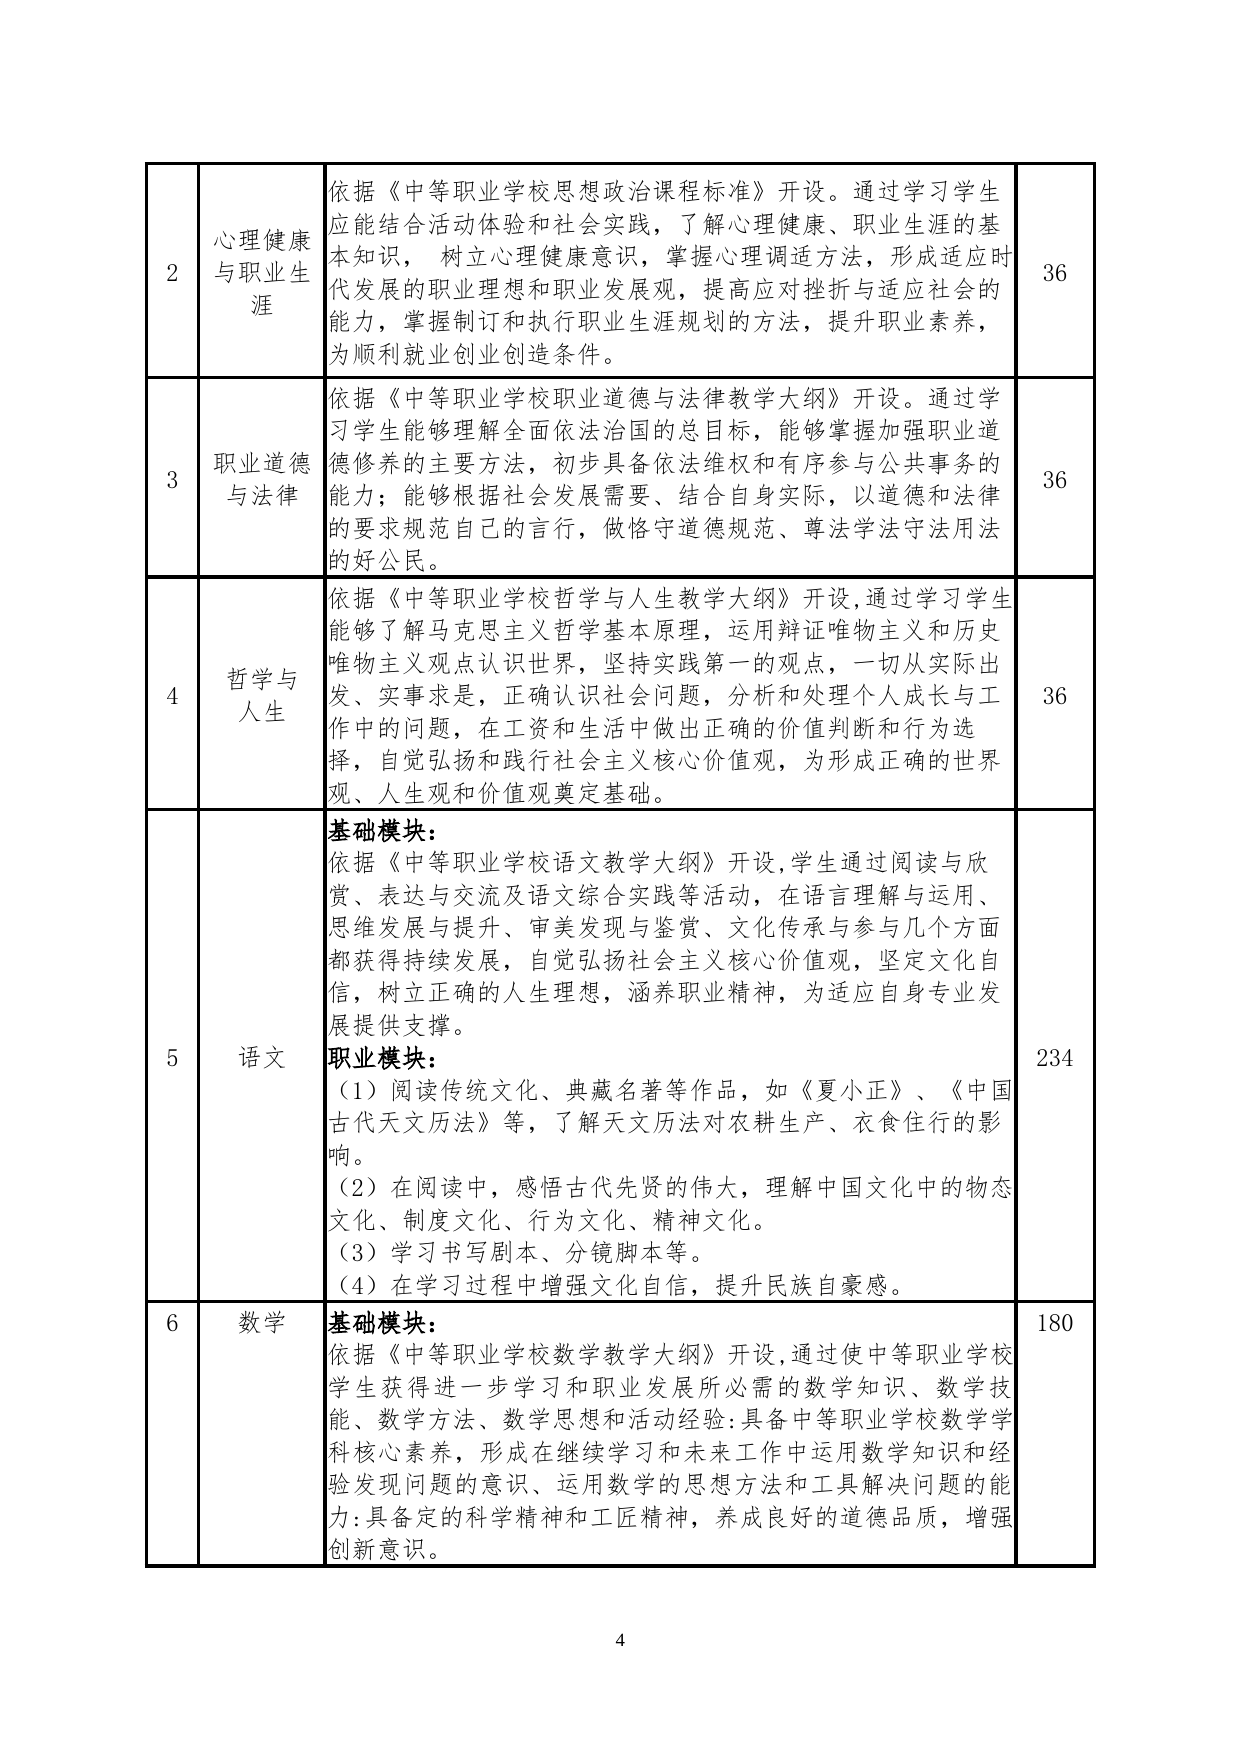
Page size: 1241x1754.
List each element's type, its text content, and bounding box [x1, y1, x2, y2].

table_cell 依据《中等职业学校哲学与人生教学大纲》开设,通过学习学生能够了解马克思主义哲学基本原理，运用辩证唯物主义和历史唯物主义观点认识世界，坚持实践第一的观点，一切从实际出发、实事求是，正确认识社会问题，分析和处理个人成长与工作中的问题，在工资和生活中做出正确的价值判断和行为选择，自觉弘扬和践行社会主义核心价值观，为形成正确的世界观、人生观和价值观奠定基础。 [327, 579, 1014, 807]
table_cell 6 [148, 1303, 197, 1564]
table_cell 心理健康与职业生涯 [200, 165, 323, 376]
table_cell 36 [1018, 165, 1093, 376]
table_cell 依据《中等职业学校职业道德与法律教学大纲》开设。通过学习学生能够理解全面依法治国的总目标，能够掌握加强职业道德修养的主要方法，初步具备依法维权和有序参与公共事务的能力；能够根据社会发展需要、结合自身实际，以道德和法律的要求规范自己的言行，做恪守道德规范、尊法学法守法用法的好公民。 [327, 379, 1014, 575]
table_cell 180 [1018, 1303, 1093, 1564]
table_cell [327, 1303, 1014, 1564]
table_cell 基础模块： 依据《中等职业学校语文教学大纲》开设,学生通过阅读与欣赏、表达与交流及语文综合实践等活动，在语言理解与运用、思维发展与提升、审美发现与鉴赏、文化传承与参与几个方面都获得持续发展，自觉弘扬社会主义核心价值观，坚定文化自信，树立正确的人生理想，涵养职业精神，为适应自身专业发展提供支撑。 职业模块： （1）阅读传统文化、典藏名著等作品，如《夏小正》、《中国古代天文历法》等，了解天文历法对农耕生产、衣食住行的影响。 （2）在阅读中，感悟古代先贤的伟大，理解中国文化中的物态文化、制度文化、行为文化、精神文化。 （3）学习书写剧本、分镜脚本等。 （4）在学习过程中增强文化自信，提升民族自豪感。 [327, 811, 1014, 1300]
table_cell 语文 [200, 811, 323, 1300]
table_cell 3 [148, 379, 197, 575]
table_cell 哲学与 人生 [200, 579, 323, 807]
table_cell 4 [148, 579, 197, 807]
table_cell 5 [148, 811, 197, 1300]
table_cell 依据《中等职业学校思想政治课程标准》开设。通过学习学生应能结合活动体验和社会实践，了解心理健康、职业生涯的基本知识， 树立心理健康意识，掌握心理调适方法，形成适应时代发展的职业理想和职业发展观，提高应对挫折与适应社会的能力，掌握制订和执行职业生涯规划的方法，提升职业素养，为顺利就业创业创造条件。 [327, 165, 1014, 376]
table_cell 职业道德与法律 [200, 379, 323, 575]
table_cell 数学 [200, 1303, 323, 1564]
table_cell 36 [1018, 379, 1093, 575]
table_cell 2 [148, 165, 197, 376]
table_cell 36 [1018, 579, 1093, 807]
table_cell 234 [1018, 811, 1093, 1300]
